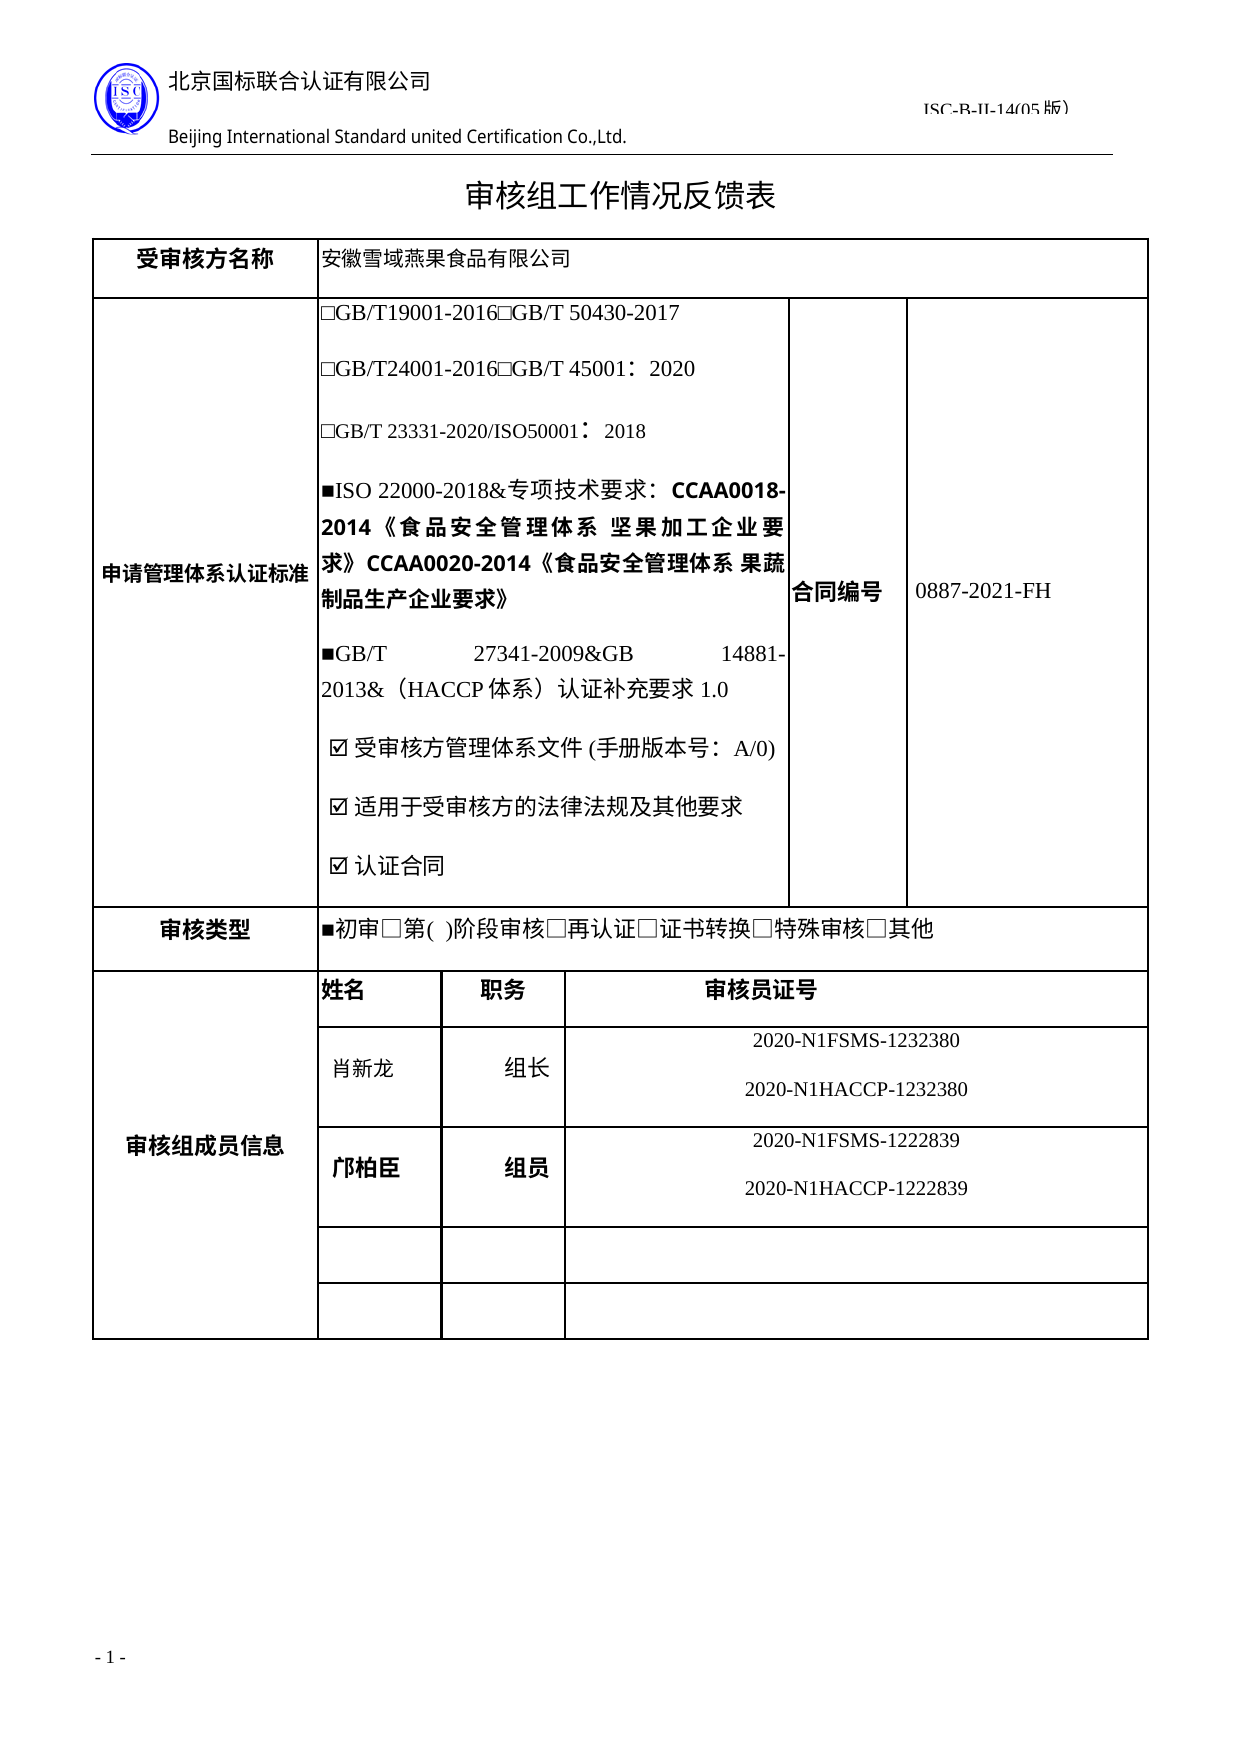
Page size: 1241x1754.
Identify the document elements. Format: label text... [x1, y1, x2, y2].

table_cell 姓名 [319, 972, 440, 1026]
table_cell 审核类型 [94, 908, 317, 970]
table_cell 组员 [443, 1128, 564, 1226]
table_cell [443, 1284, 564, 1338]
table_cell 职务 [443, 972, 564, 1026]
table_header 受审核方名称 [94, 240, 317, 297]
table_cell 2020-N1FSMS-1232380 2020-N1HACCP-1232380 [566, 1028, 1147, 1126]
text 审核组工作情况反馈表 [94, 171, 1146, 217]
table_cell [566, 1228, 1147, 1282]
table_cell 邝柏臣 [319, 1128, 440, 1226]
table_cell 审核员证号 [566, 972, 1147, 1026]
table_cell [319, 1284, 440, 1338]
table_cell ■初审□第( )阶段审核□再认证□证书转换□特殊审核□其他 [319, 908, 1147, 970]
table_cell [319, 1228, 440, 1282]
table_cell 合同编号 [790, 299, 906, 906]
table_cell [566, 1284, 1147, 1338]
table_cell [443, 1228, 564, 1282]
table_cell 0887-2021-FH [908, 299, 1147, 906]
table_cell 审核组成员信息 [94, 972, 317, 1338]
table_cell 2020-N1FSMS-1222839 2020-N1HACCP-1222839 [566, 1128, 1147, 1226]
table_cell 申请管理体系认证标准 [94, 299, 317, 906]
table_header 安徽雪域燕果食品有限公司 [319, 240, 1147, 297]
table_cell 组长 [443, 1028, 564, 1126]
table_cell □GB/T19001-2016□GB/T 50430-2017 □GB/T24001-2016□GB/T 45001：2020 □GB/T 23331-2020/ISO50001：2018 ■ISO 22000-2018&专项技术要求：CCAA0018-2014《食品安全管理体系 坚果加工企业要求》CCAA0020-2014《食品安全管理体系 果蔬制品生产企业要求》 ■GB/T 27341-2009&GB 14881-2013&（HACCP体系）认证补充要求 1.0 受审核方管理体系文件 (手册版本号：A/0) 适用于受审核方的法律法规及其他要求 认证合同 [319, 299, 788, 906]
picture [94, 63, 162, 135]
table_cell 肖新龙 [319, 1028, 440, 1126]
